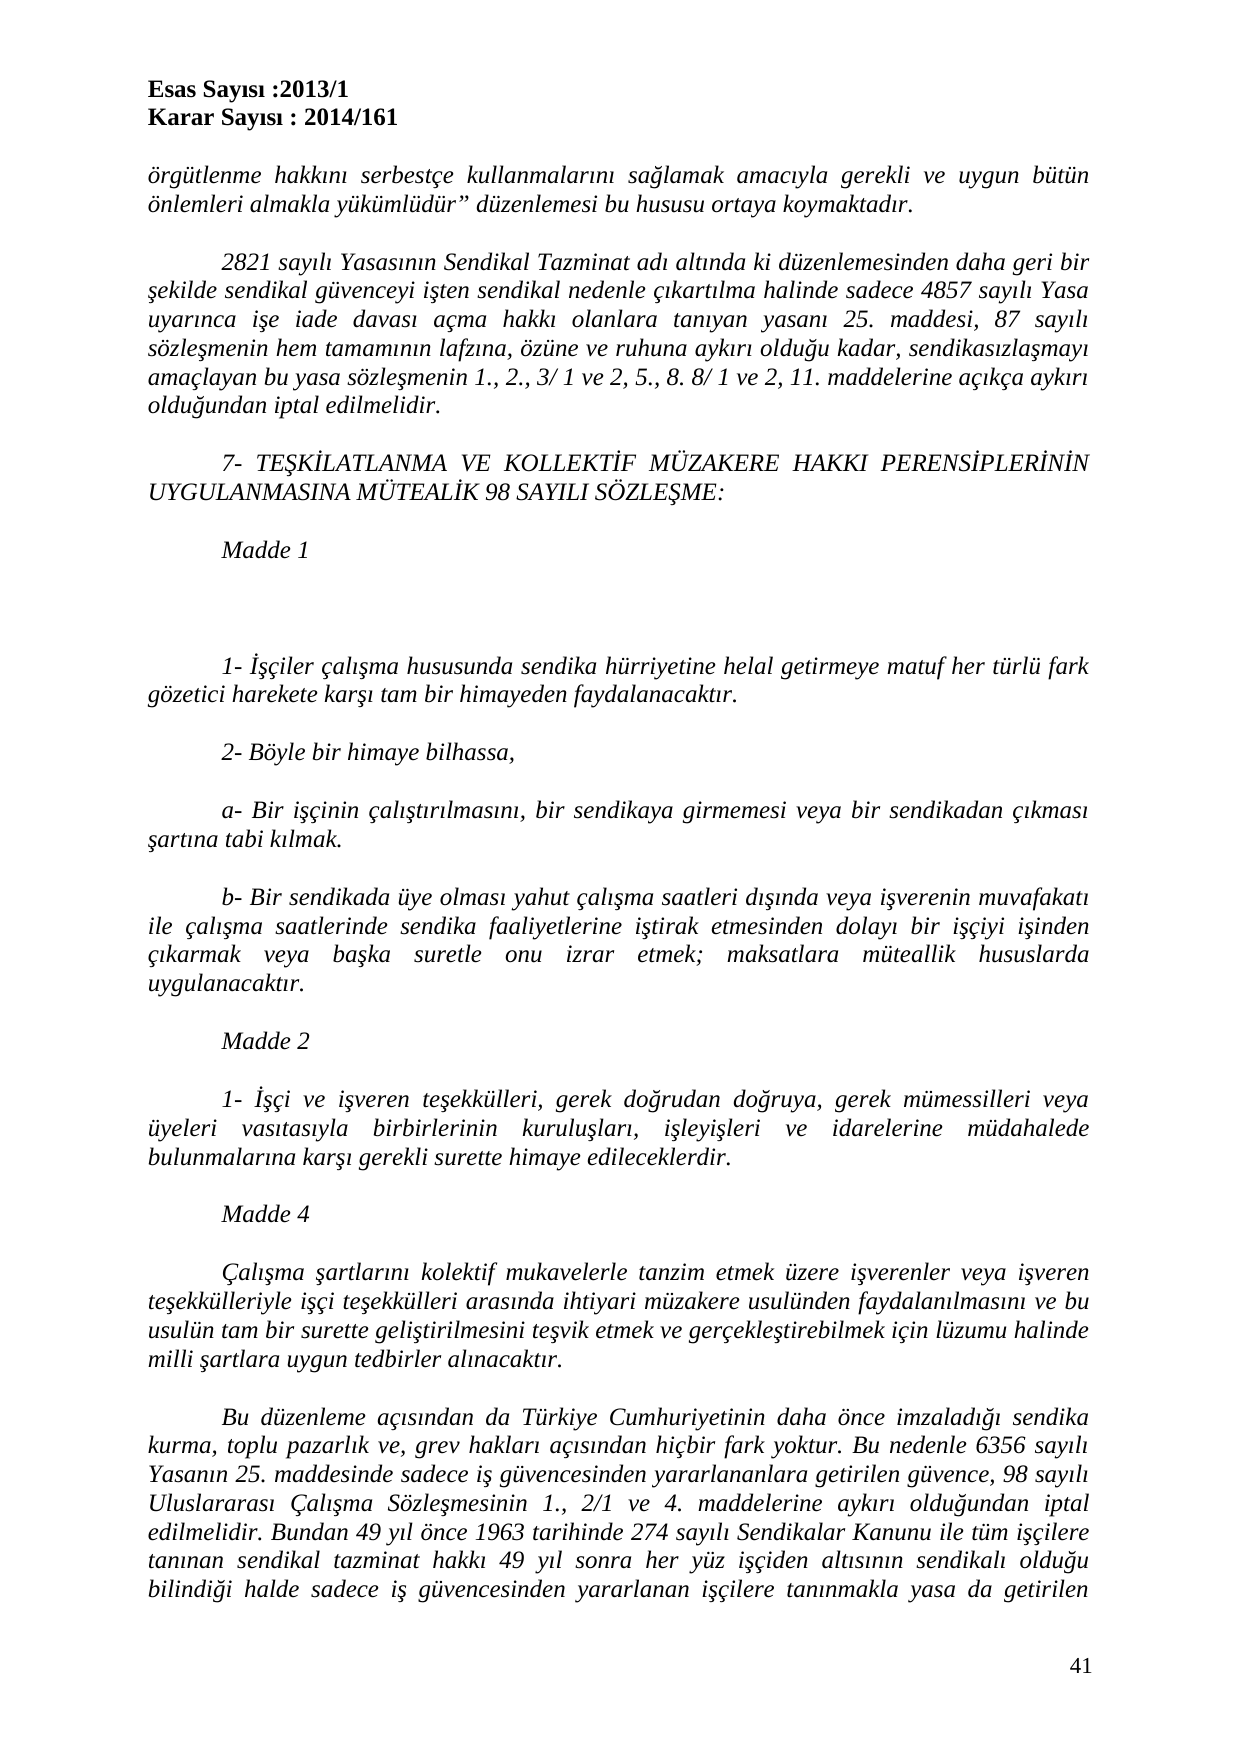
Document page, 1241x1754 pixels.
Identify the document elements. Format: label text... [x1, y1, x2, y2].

text Madde 4 [148, 1199, 1093, 1228]
text 1- İşçi ve işveren teşekkülleri, gerek doğrudan doğruya, gerek mümessilleri veya üyeleri vasıtasıyla birbirlerinin kuruluşları, işleyişleri ve idarelerine müdahalede bulunmalarına karşı gerekli surette himaye edileceklerdir. [148, 1084, 1093, 1170]
text 2821 sayılı Yasasının Sendikal Tazminat adı altında ki düzenlemesinden daha geri bir şekilde sendikal güvenceyi işten sendikal nedenle çıkartılma halinde sadece 4857 sayılı Yasa uyarınca işe iade davası açma hakkı olanlara tanıyan yasanı 25. maddesi, 87 sayılı sözleşmenin hem tamamının lafzına, özüne ve ruhuna aykırı olduğu kadar, sendikasızlaşmayı amaçlayan bu yasa sözleşmenin 1., 2., 3/ 1 ve 2, 5., 8. 8/ 1 ve 2, 11. maddelerine açıkça aykırı olduğundan iptal edilmelidir. [148, 247, 1093, 419]
text Çalışma şartlarını kolektif mukavelerle tanzim etmek üzere işverenler veya işveren teşekkülleriyle işçi teşekkülleri arasında ihtiyari müzakere usulünden faydalanılmasını ve bu usulün tam bir surette geliştirilmesini teşvik etmek ve gerçekleştirebilmek için lüzumu halinde milli şartlara uygun tedbirler alınacaktır. [148, 1257, 1093, 1372]
text 1- İşçiler çalışma hususunda sendika hürriyetine helal getirmeye matuf her türlü fark gözetici harekete karşı tam bir himayeden faydalanacaktır. [148, 651, 1093, 708]
text b- Bir sendikada üye olması yahut çalışma saatleri dışında veya işverenin muvafakatı ile çalışma saatlerinde sendika faaliyetlerine iştirak etmesinden dolayı bir işçiyi işinden çıkarmak veya başka suretle onu izrar etmek; maksatlara müteallik hususlarda uygulanacaktır. [148, 882, 1093, 997]
text a- Bir işçinin çalıştırılmasını, bir sendikaya girmemesi veya bir sendikadan çıkması şartına tabi kılmak. [148, 795, 1093, 853]
text 2- Böyle bir himaye bilhassa, [148, 737, 1093, 766]
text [148, 160, 1093, 217]
text Madde 2 [148, 1026, 1093, 1055]
text Madde 1 [148, 535, 1093, 564]
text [148, 1402, 1093, 1603]
text 7- TEŞKİLATLANMA VE KOLLEKTİF MÜZAKERE HAKKI PERENSİPLERİNİN UYGULANMASINA MÜTEALİK 98 SAYILI SÖZLEŞME: [148, 448, 1093, 506]
